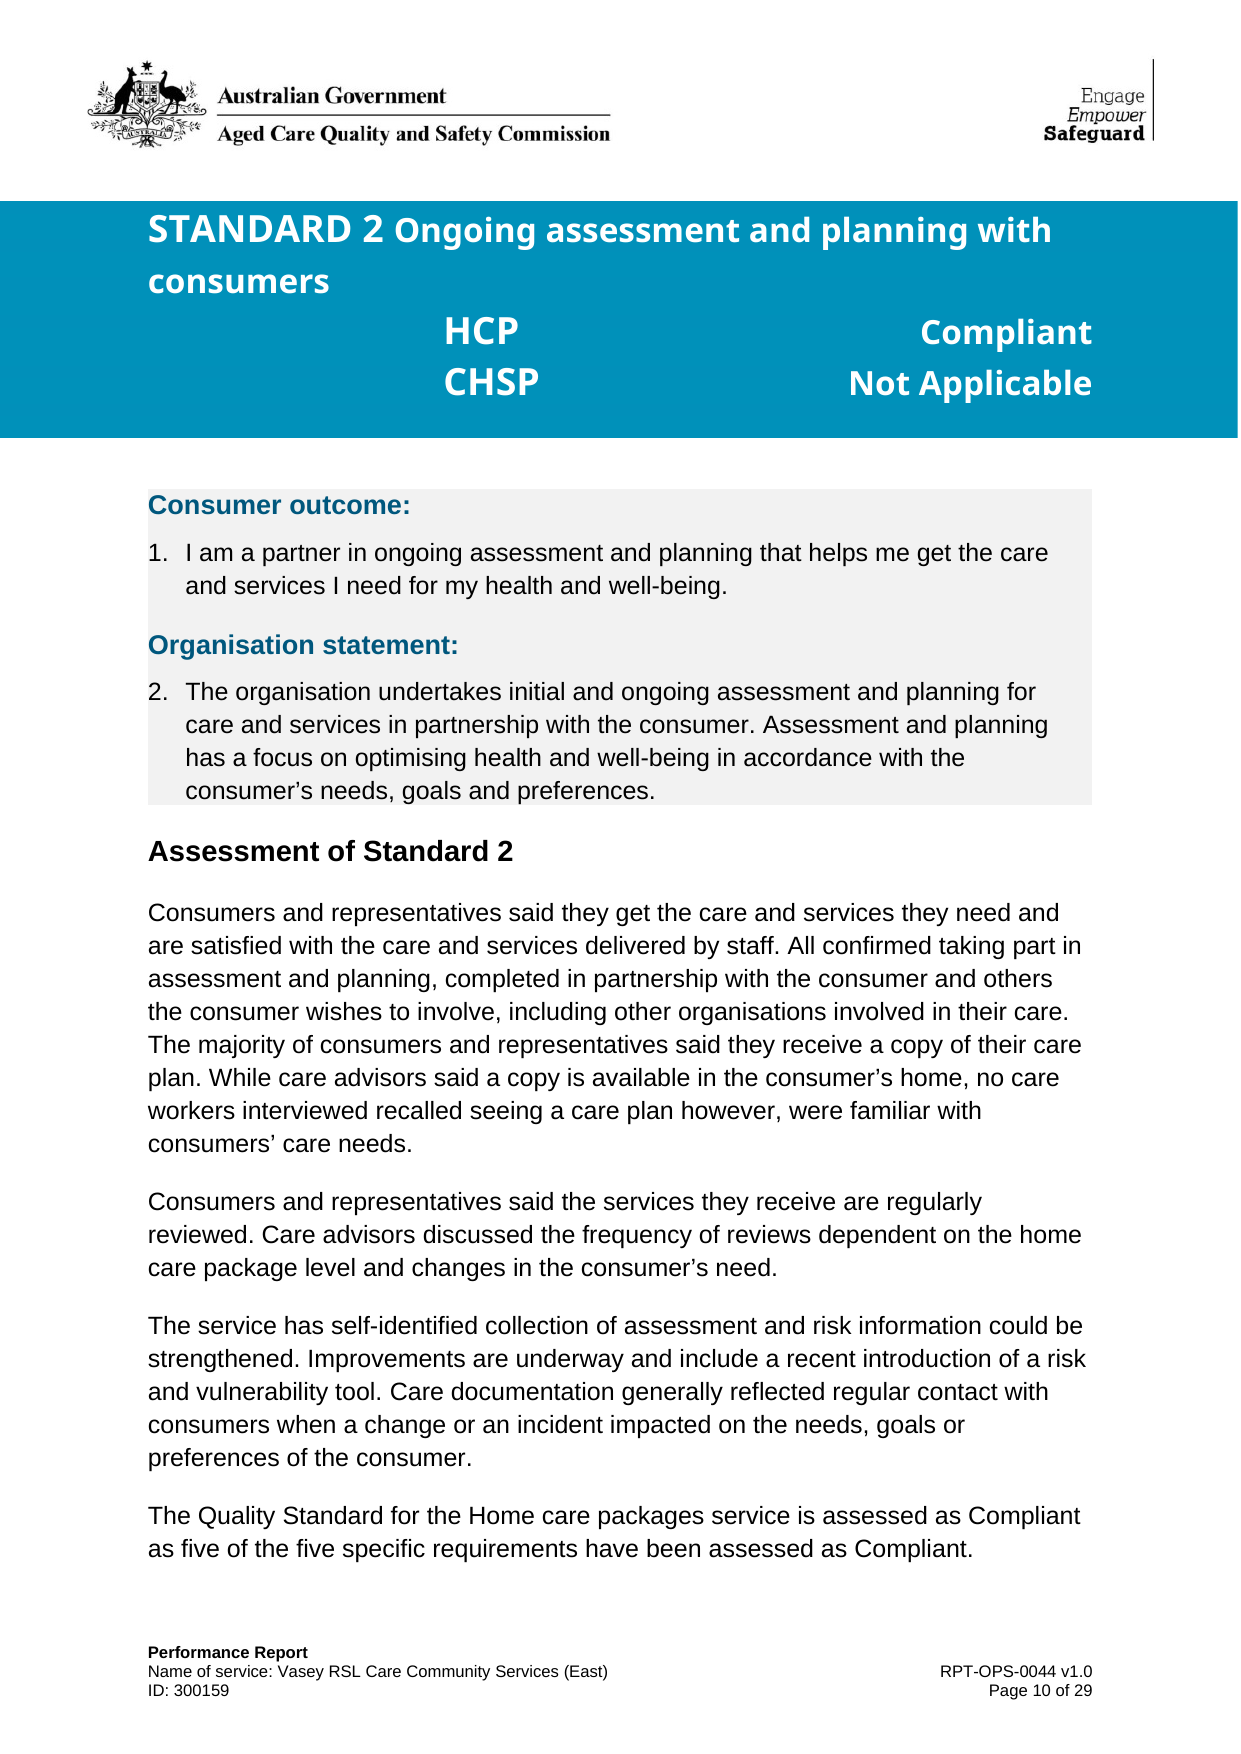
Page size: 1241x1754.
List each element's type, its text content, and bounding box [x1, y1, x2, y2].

subtitle Consumer outcome: [148, 489, 1092, 521]
text The Quality Standard for the Home care packages service is assessed as Compliant as five of the five specific requirements have been assessed as Compliant. [148, 1501, 1092, 1563]
text Consumers and representatives said the services they receive are regularly reviewed. Care advisors discussed the frequency of reviews dependent on the home care package level and changes in the consumer’s need. [148, 1187, 1092, 1282]
subtitle I am a partner in ongoing assessment and planning that helps me get the care and services I need for my health and well-being. [148, 538, 1092, 599]
picture [1, 0, 1241, 169]
subtitle Organisation statement: [148, 629, 1092, 660]
text Consumers and representatives said they get the care and services they need and are satisfied with the care and services delivered by staff. All confirmed taking part in assessment and planning, completed in partnership with the consumer and others the consumer wishes to involve, including other organisations involved in their care. The majority of consumers and representatives said they receive a copy of their care plan. While care advisors said a copy is available in the consumer’s home, no care workers interviewed recalled seeing a care plan however, were familiar with consumers’ care needs. [148, 898, 1092, 1158]
subtitle STANDARD 2 Ongoing assessment and planning with consumers [148, 202, 1092, 304]
list The organisation undertakes initial and ongoing assessment and planning for care and services in partnership with the consumer. Assessment and planning has a focus on optimising health and well-being in accordance with the consumer’s needs, goals and preferences. [148, 677, 1092, 805]
subtitle Assessment of Standard 2 [148, 834, 1092, 868]
text The service has self-identified collection of assessment and risk information could be strengthened. Improvements are underway and include a recent introduction of a risk and vulnerability tool. Care documentation generally reflected regular contact with consumers when a change or an incident impacted on the needs, goals or preferences of the consumer. [148, 1311, 1092, 1472]
subtitle HCP Compliant CHSP Not Applicable [148, 304, 1092, 406]
